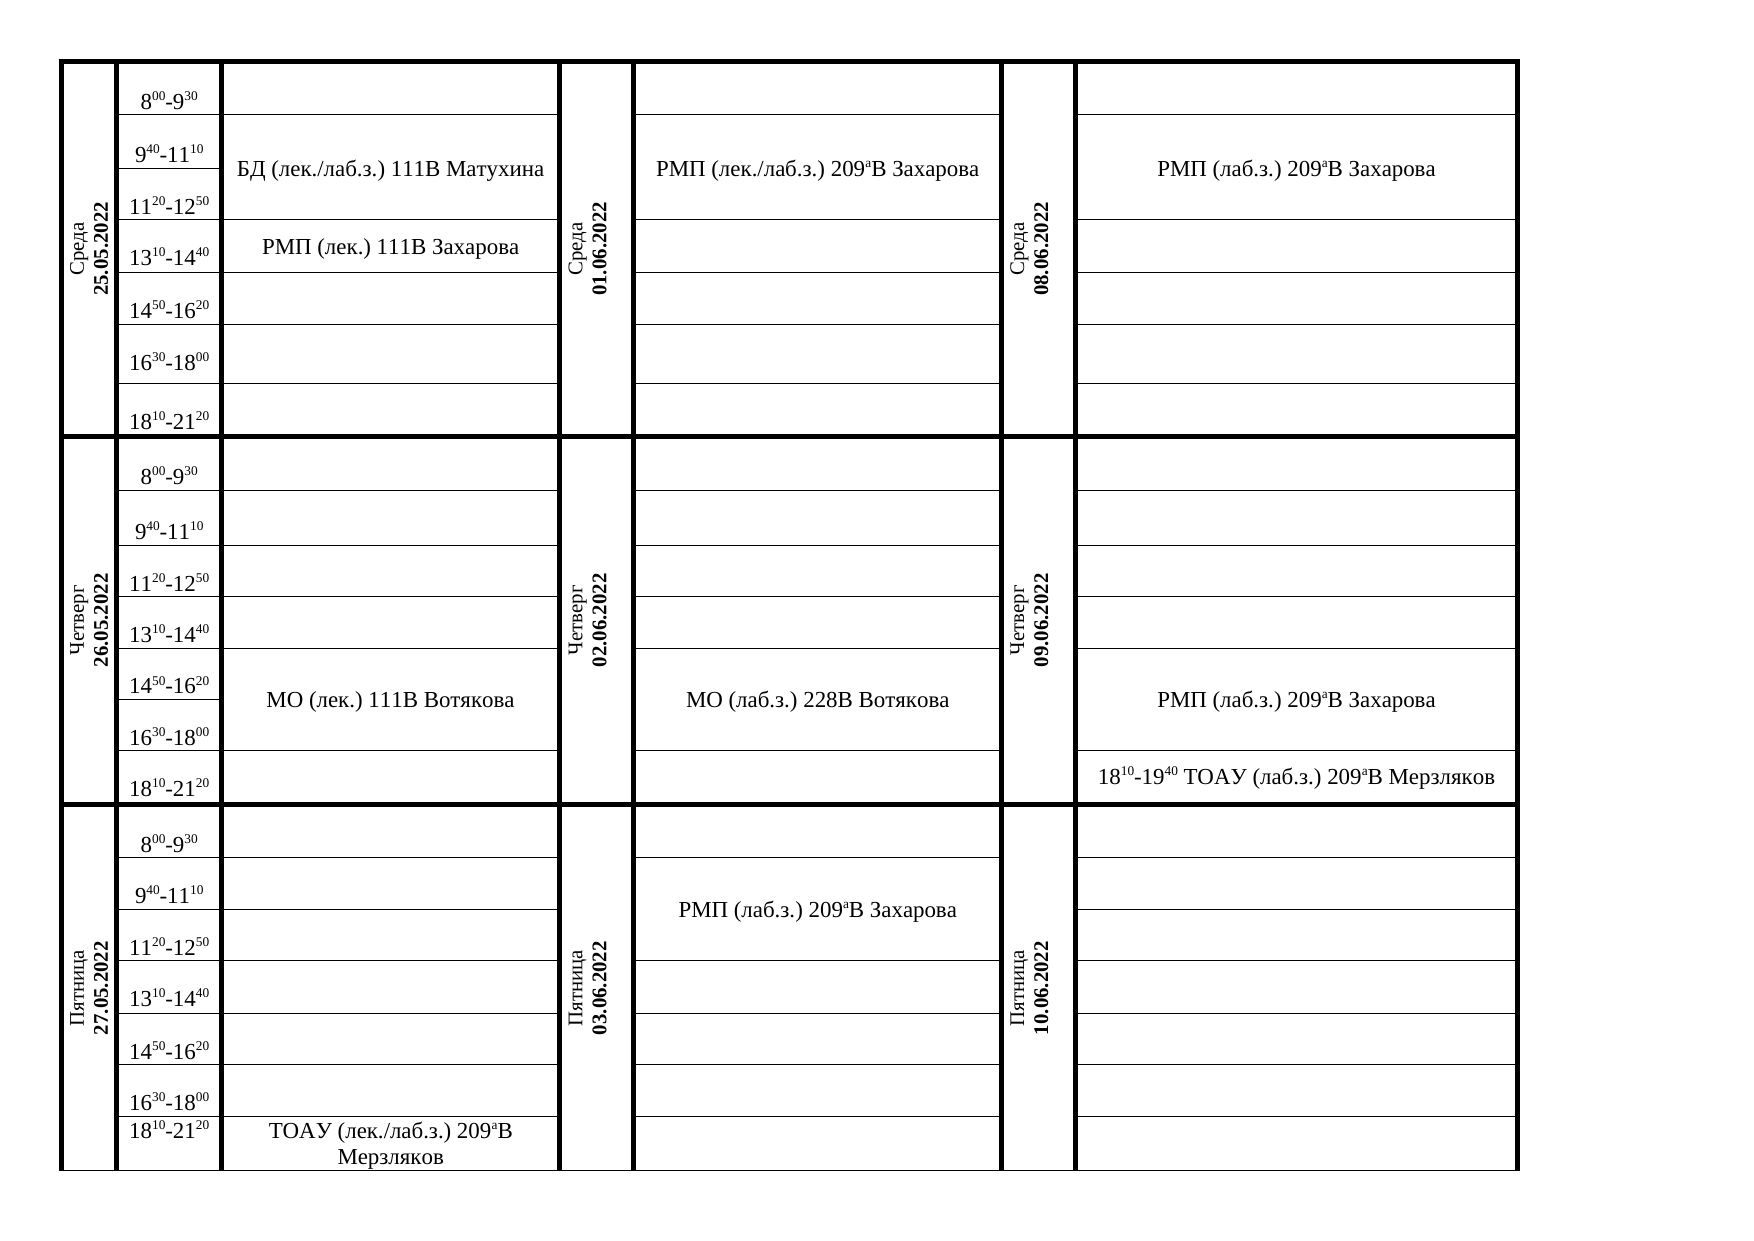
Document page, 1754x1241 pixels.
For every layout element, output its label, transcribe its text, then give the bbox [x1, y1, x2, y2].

table_cell [636, 546, 999, 596]
table_cell Среда 08.06.2022 [1004, 64, 1073, 434]
table_cell 1630-1800 [119, 1065, 219, 1116]
table_cell 940-1110 [119, 858, 219, 908]
table_cell [636, 751, 999, 802]
table_cell РМП (лаб.з.) 209аВ Захарова [1078, 649, 1515, 750]
table_cell 1310-1440 [119, 597, 219, 647]
table_cell [1078, 1065, 1515, 1116]
table_cell 1120-1250 [119, 546, 219, 596]
table_cell 1450-1620 [119, 1014, 219, 1064]
table_cell 1120-1250 [119, 910, 219, 960]
table_cell [224, 491, 557, 544]
table_cell [224, 751, 557, 802]
table_cell [224, 961, 557, 1013]
table_cell [224, 597, 557, 647]
table_cell Четверг 09.06.2022 [1004, 439, 1073, 802]
table_cell БД (лек./лаб.з.) 111В Матухина [224, 115, 557, 219]
table_cell Пятница 03.06.2022 [562, 807, 631, 1170]
table_cell РМП (лаб.з.) 209аВ Захарова [636, 858, 999, 960]
table_cell [636, 807, 999, 857]
table_cell ТОАУ (лек./лаб.з.) 209аВ Мерзляков [224, 1117, 557, 1170]
table_cell 800-930 [119, 439, 219, 489]
table_cell [1078, 858, 1515, 908]
table_cell [636, 491, 999, 544]
table_cell [636, 1117, 999, 1170]
table_cell [636, 961, 999, 1013]
table_cell [1078, 439, 1515, 489]
table_cell 1310-1440 [119, 220, 219, 272]
table_cell [636, 384, 999, 434]
table_cell [1078, 325, 1515, 383]
table_cell [224, 273, 557, 323]
table_cell Среда 25.05.2022 [64, 64, 114, 434]
table_cell [636, 64, 999, 114]
table_cell 1450-1620 [119, 273, 219, 323]
table_cell [1078, 961, 1515, 1013]
table_cell РМП (лек.) 111В Захарова [224, 220, 557, 272]
table_cell [224, 910, 557, 960]
table_cell [636, 220, 999, 272]
table_cell 1450-1620 [119, 649, 219, 699]
table_cell [224, 546, 557, 596]
table_cell 940-1110 [119, 115, 219, 168]
table_cell РМП (лек./лаб.з.) 209аВ Захарова [636, 115, 999, 219]
table_cell 1810-2120 [119, 751, 219, 802]
table_cell 800-930 [119, 64, 219, 114]
table_cell [636, 1014, 999, 1064]
table_cell [1078, 546, 1515, 596]
table_cell РМП (лаб.з.) 209аВ Захарова [1078, 115, 1515, 219]
table_cell [636, 439, 999, 489]
table_cell [224, 439, 557, 489]
table_cell 940-1110 [119, 491, 219, 544]
table_cell [224, 325, 557, 383]
table_cell [636, 325, 999, 383]
table_cell 1310-1440 [119, 961, 219, 1013]
table_cell 1810-2120 [119, 384, 219, 434]
table_cell Среда 01.06.2022 [562, 64, 631, 434]
table_cell [1078, 273, 1515, 323]
table_cell [1078, 384, 1515, 434]
table_cell [636, 597, 999, 647]
table_cell МО (лек.) 111В Вотякова [224, 649, 557, 750]
table_cell 1630-1800 [119, 325, 219, 383]
table_cell Пятница 10.06.2022 [1004, 807, 1073, 1170]
table_cell [1078, 1117, 1515, 1170]
table_cell 1810-1940 ТОАУ (лаб.з.) 209аВ Мерзляков [1078, 751, 1515, 802]
table_cell [1078, 910, 1515, 960]
table_cell [636, 273, 999, 323]
table_cell [1078, 491, 1515, 544]
table_cell [1078, 1014, 1515, 1064]
table_cell Четверг 02.06.2022 [562, 439, 631, 802]
table_cell [636, 1065, 999, 1116]
table_cell МО (лаб.з.) 228В Вотякова [636, 649, 999, 750]
table_cell 800-930 [119, 807, 219, 857]
table_cell [1078, 64, 1515, 114]
table_cell [224, 858, 557, 908]
table_cell 1630-1800 [119, 700, 219, 750]
table_cell [1078, 597, 1515, 647]
table_cell 1810-2120 [119, 1117, 219, 1170]
table_cell Пятница 27.05.2022 [64, 807, 114, 1170]
table_cell Четверг 26.05.2022 [64, 439, 114, 802]
table_cell [224, 1065, 557, 1116]
table_cell 1120-1250 [119, 169, 219, 219]
table_cell [224, 1014, 557, 1064]
table_cell [224, 384, 557, 434]
table_cell [1078, 220, 1515, 272]
table_cell [224, 807, 557, 857]
table_cell [224, 64, 557, 114]
table_cell [1078, 807, 1515, 857]
